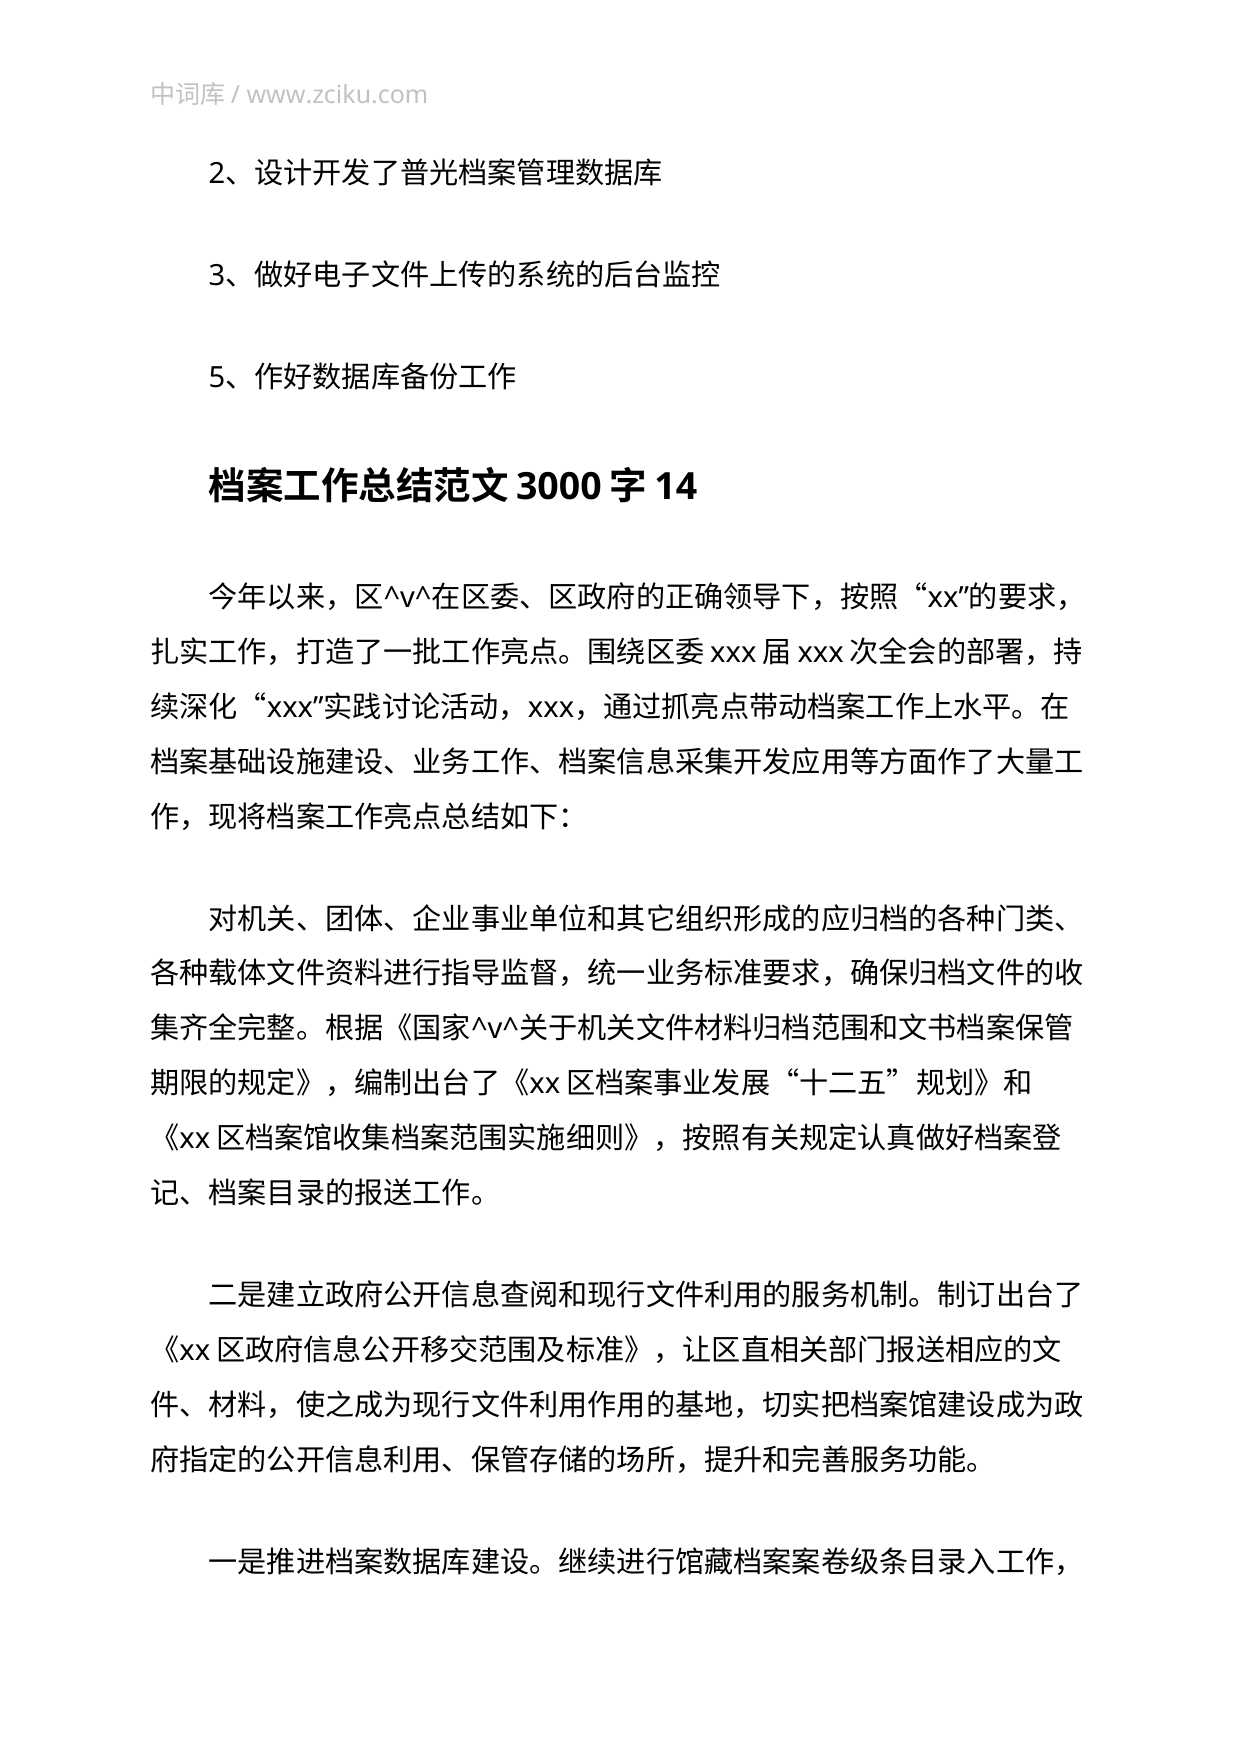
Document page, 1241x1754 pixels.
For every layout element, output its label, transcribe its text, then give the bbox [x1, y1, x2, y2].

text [150, 1538, 1090, 1581]
text 3、做好电子文件上传的系统的后台监控 [150, 252, 1090, 294]
text 今年以来，区^v^在区委、区政府的正确领导下，按照“xx”的要求，扎实工作，打造了一批工作亮点。围绕区委xxx届xxx次全会的部署，持续深化“xxx”实践讨论活动，xxx，通过抓亮点带动档案工作上水平。在档案基础设施建设、业务工作、档案信息采集开发应用等方面作了大量工作，现将档案工作亮点总结如下： [150, 573, 1090, 836]
text 二是建立政府公开信息查阅和现行文件利用的服务机制。制订出台了《xx区政府信息公开移交范围及标准》，让区直相关部门报送相应的文件、材料，使之成为现行文件利用作用的基地，切实把档案馆建设成为政府指定的公开信息利用、保管存储的场所，提升和完善服务功能。 [150, 1272, 1090, 1479]
text 5、作好数据库备份工作 [150, 354, 1090, 396]
text 对机关、团体、企业事业单位和其它组织形成的应归档的各种门类、各种载体文件资料进行指导监督，统一业务标准要求，确保归档文件的收集齐全完整。根据《国家^v^关于机关文件材料归档范围和文书档案保管期限的规定》，编制出台了《xx区档案事业发展“十二五”规划》和《xx区档案馆收集档案范围实施细则》，按照有关规定认真做好档案登记、档案目录的报送工作。 [150, 895, 1090, 1212]
text 2、设计开发了普光档案管理数据库 [150, 150, 1090, 192]
text 档案工作总结范文3000字14 [150, 456, 1090, 510]
